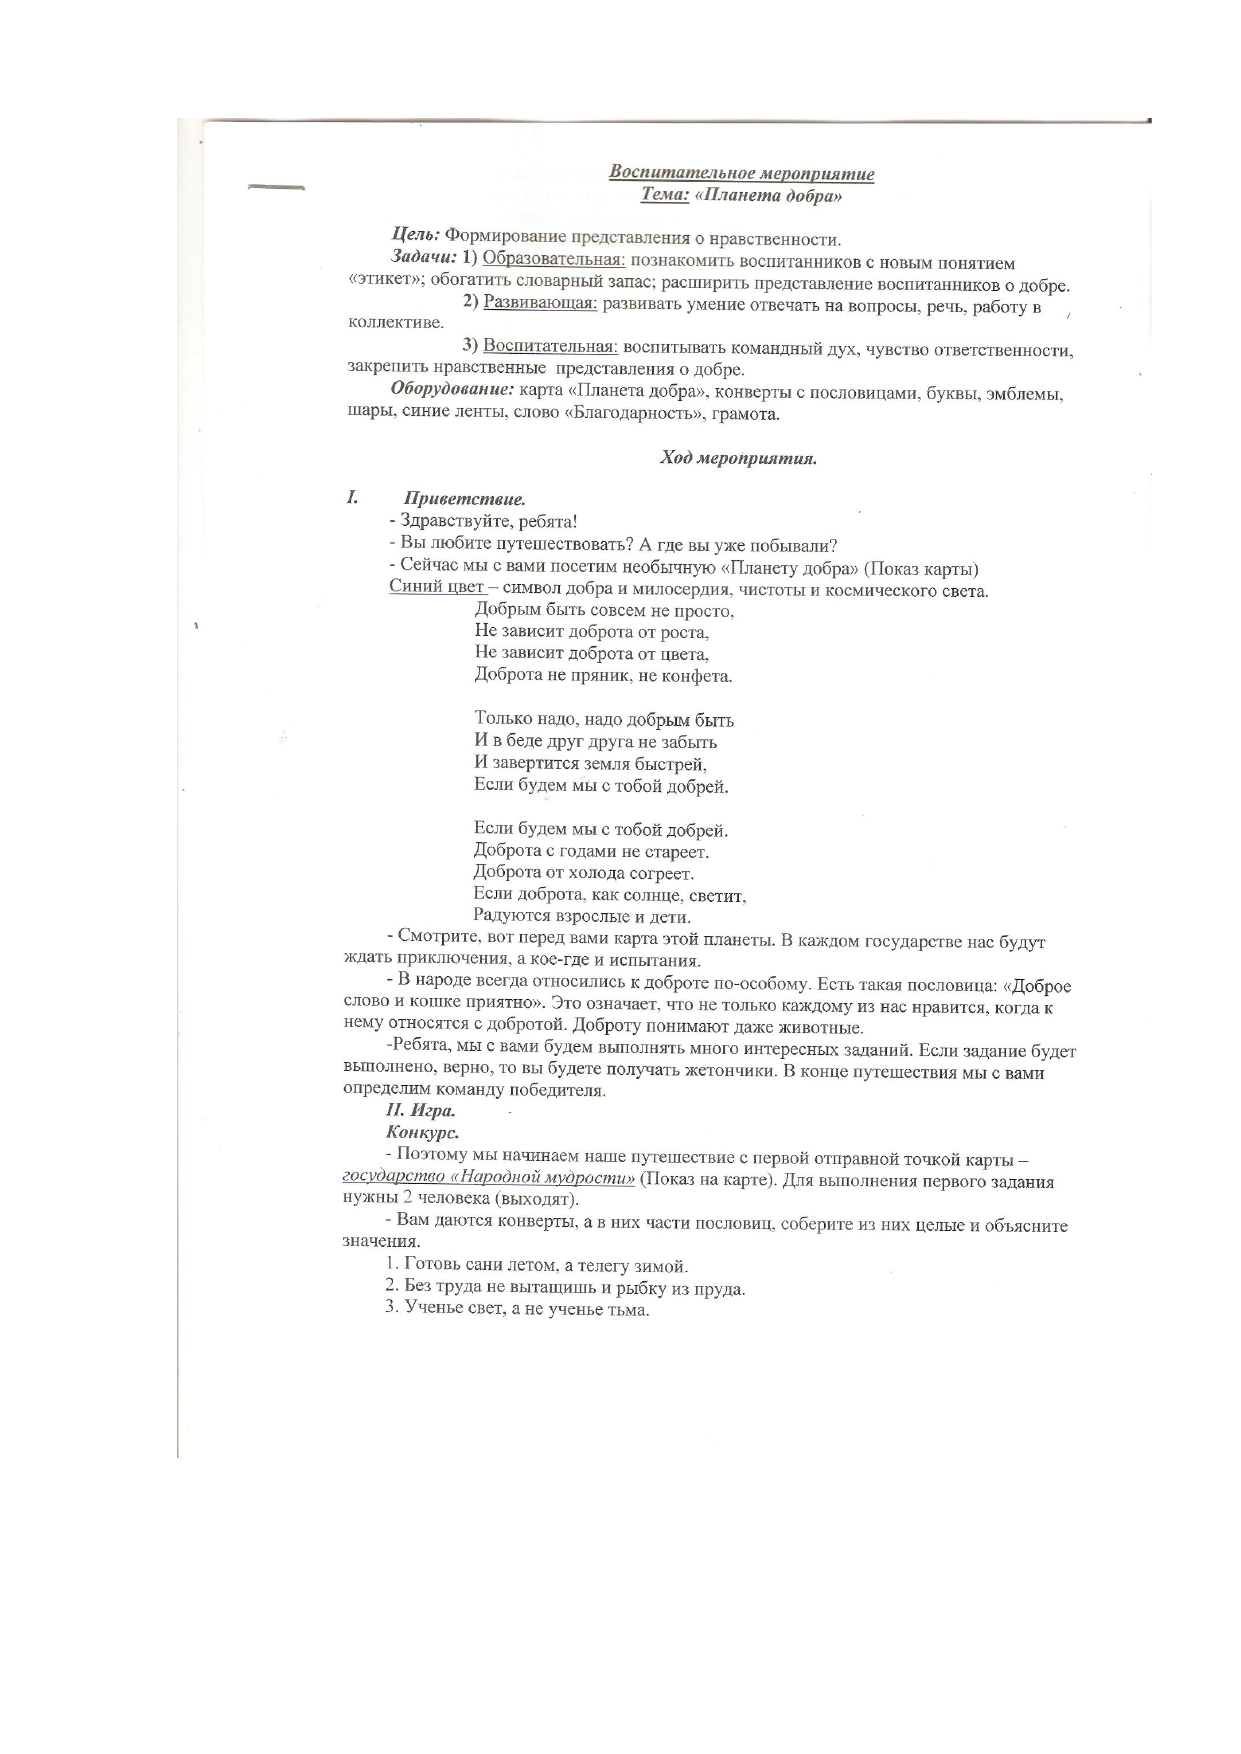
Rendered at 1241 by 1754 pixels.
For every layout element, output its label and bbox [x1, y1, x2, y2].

picture [177, 118, 1152, 1458]
